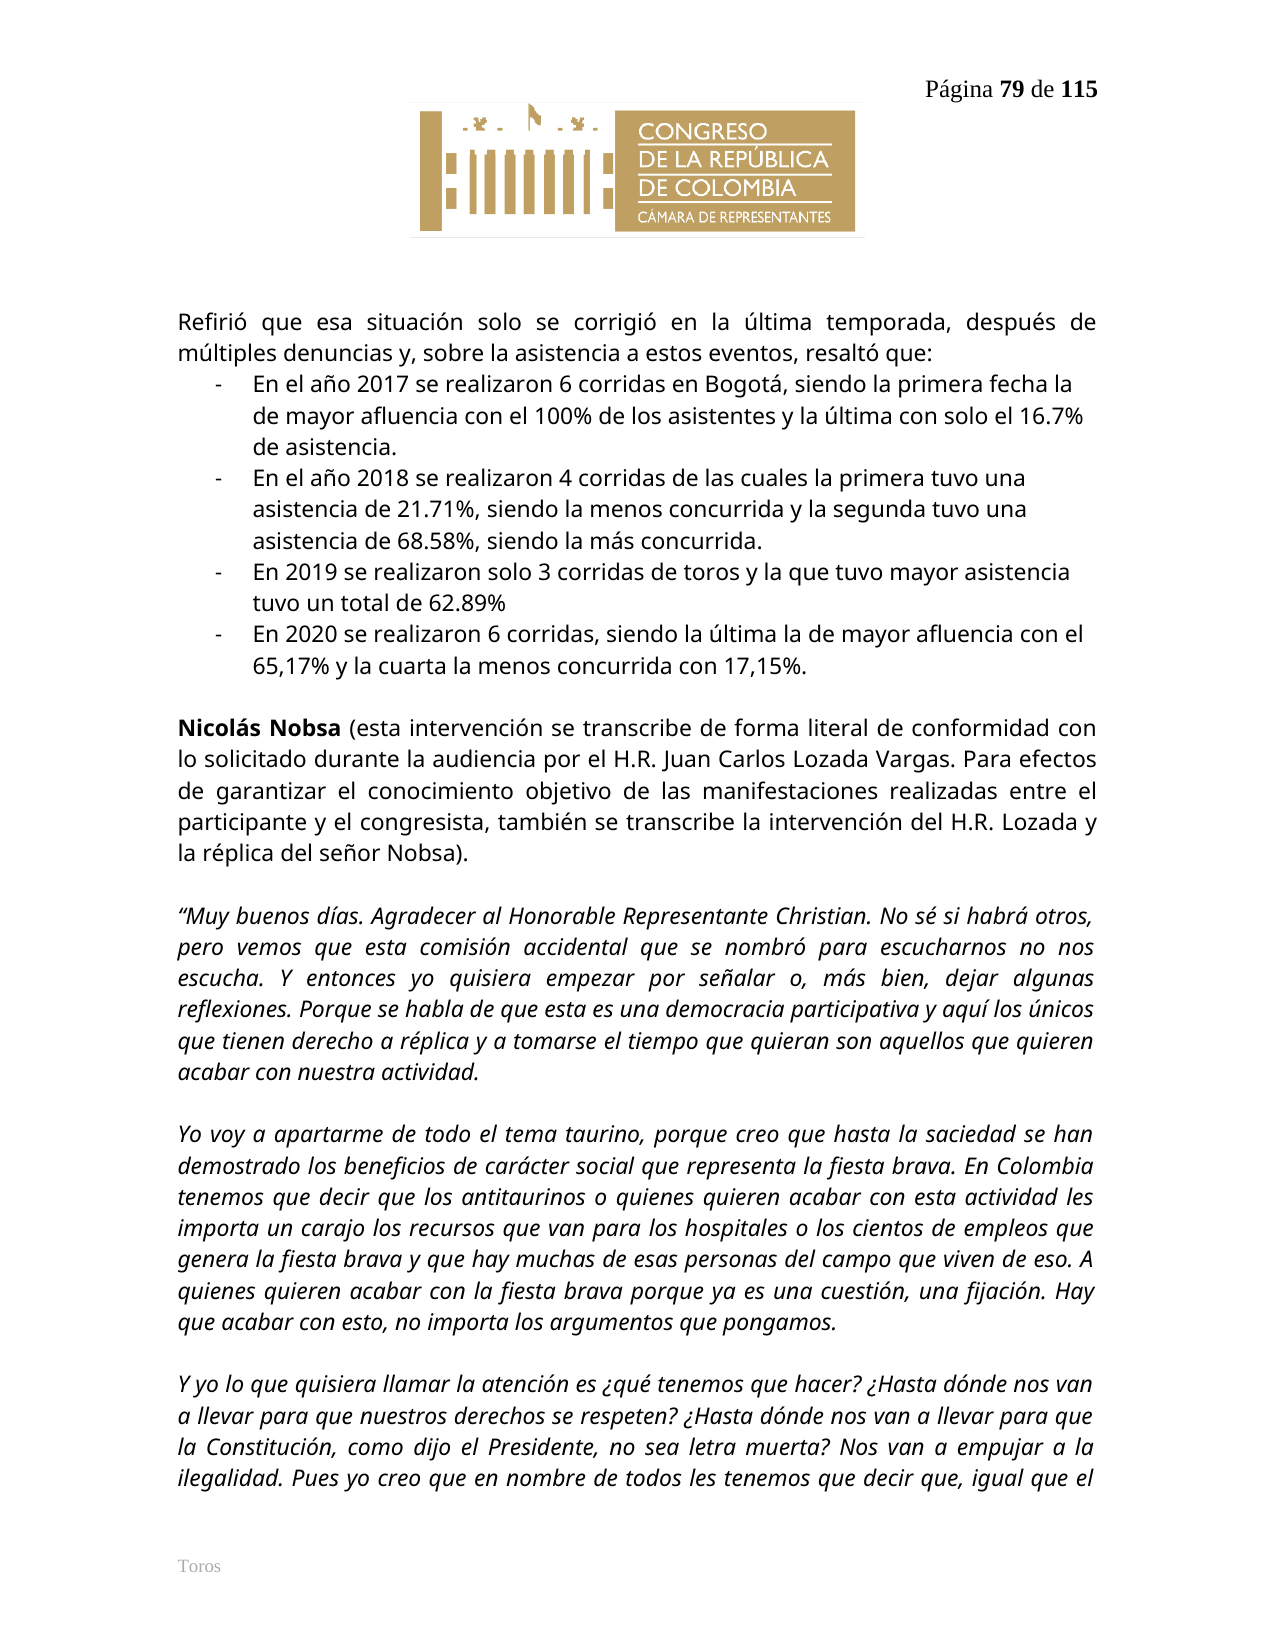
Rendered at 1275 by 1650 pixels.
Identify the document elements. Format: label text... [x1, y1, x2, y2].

text Yo voy a apartarme de todo el tema taurino, porque creo que hasta la saciedad se han demostrado los beneficios de carácter social que representa la fiesta brava. En Colombia tenemos que decir que los antitaurinos o quienes quieren acabar con esta actividad les importa un carajo los recursos que van para los hospitales o los cientos de empleos que genera la fiesta brava y que hay muchas de esas personas del campo que viven de eso. A quienes quieren acabar con la fiesta brava porque ya es una cuestión, una fijación. Hay que acabar con esto, no importa los argumentos que pongamos. [177, 1118, 1098, 1337]
text Nicolás Nobsa (esta intervención se transcribe de forma literal de conformidad con lo solicitado durante la audiencia por el H.R. Juan Carlos Lozada Vargas. Para efectos de garantizar el conocimiento objetivo de las manifestaciones realizadas entre el participante y el congresista, también se transcribe la intervención del H.R. Lozada y la réplica del señor Nobsa). [177, 712, 1098, 868]
list En el año 2017 se realizaron 6 corridas en Bogotá, siendo la primera fecha la de mayor afluencia con el 100% de los asistentes y la última con solo el 16.7% de asistencia. [215, 368, 1098, 462]
list En el año 2018 se realizaron 4 corridas de las cuales la primera tuvo una asistencia de 21.71%, siendo la menos concurrida y la segunda tuvo una asistencia de 68.58%, siendo la más concurrida. [215, 462, 1098, 556]
list En 2020 se realizaron 6 corridas, siendo la última la de mayor afluencia con el 65,17% y la cuarta la menos concurrida con 17,15%. [215, 618, 1098, 681]
list En 2019 se realizaron solo 3 corridas de toros y la que tuvo mayor asistencia tuvo un total de 62.89% [215, 556, 1098, 618]
text Refirió que esa situación solo se corrigió en la última temporada, después de múltiples denuncias y, sobre la asistencia a estos eventos, resaltó que: [177, 306, 1098, 368]
text “Muy buenos días. Agradecer al Honorable Representante Christian. No sé si habrá otros, pero vemos que esta comisión accidental que se nombró para escucharnos no nos escucha. Y entonces yo quisiera empezar por señalar o, más bien, dejar algunas reflexiones. Porque se habla de que esta es una democracia participativa y aquí los únicos que tienen derecho a réplica y a tomarse el tiempo que quieran son aquellos que quieren acabar con nuestra actividad. [177, 899, 1098, 1087]
picture [410, 102, 866, 238]
